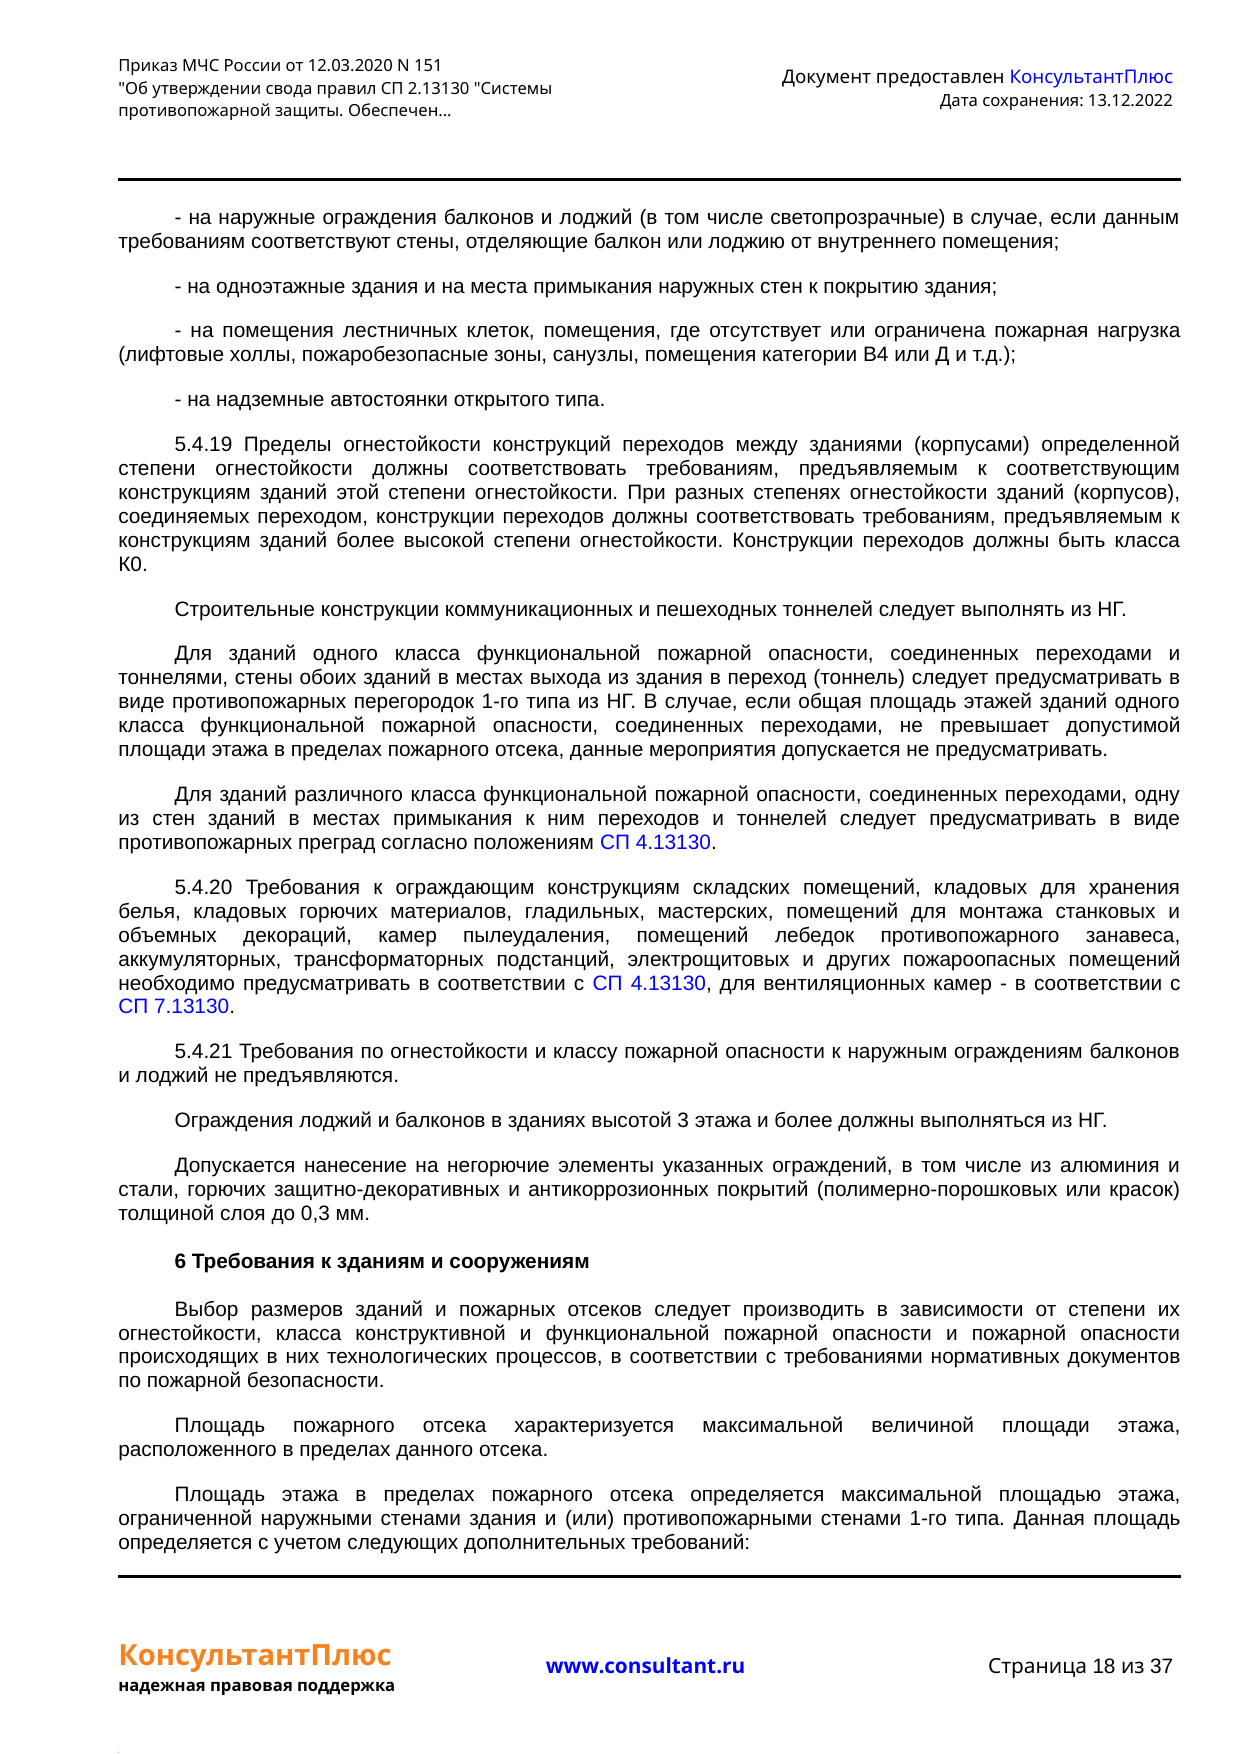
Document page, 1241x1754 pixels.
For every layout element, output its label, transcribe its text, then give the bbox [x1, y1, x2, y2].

text - на одноэтажные здания и на места примыкания наружных стен к покрытию здания; [118, 273, 1181, 297]
text - на наружные ограждения балконов и лоджий (в том числе светопрозрачные) в случае, если данным требованиям соответствуют стены, отделяющие балкон или лоджию от внутреннего помещения; [118, 205, 1181, 253]
text Ограждения лоджий и балконов в зданиях высотой 3 этажа и более должны выполняться из НГ. [118, 1108, 1181, 1132]
text Строительные конструкции коммуникационных и пешеходных тоннелей следует выполнять из НГ. [118, 596, 1181, 620]
text 5.4.20 Требования к ограждающим конструкциям складских помещений, кладовых для хранения белья, кладовых горючих материалов, гладильных, мастерских, помещений для монтажа станковых и объемных декораций, камер пылеудаления, помещений лебедок противопожарного занавеса, аккумуляторных, трансформаторных подстанций, электрощитовых и других пожароопасных помещений необходимо предусматривать в соответствии с СП 4.13130, для вентиляционных камер - в соответствии с СП 7.13130. [118, 874, 1181, 1018]
text - на надземные автостоянки открытого типа. [118, 387, 1181, 411]
text Выбор размеров зданий и пожарных отсеков следует производить в зависимости от степени их огнестойкости, класса конструктивной и функциональной пожарной опасности и пожарной опасности происходящих в них технологических процессов, в соответствии с требованиями нормативных документов по пожарной безопасности. [118, 1296, 1181, 1392]
text - на помещения лестничных клеток, помещения, где отсутствует или ограничена пожарная нагрузка (лифтовые холлы, пожаробезопасные зоны, санузлы, помещения категории В4 или Д и т.д.); [118, 318, 1181, 366]
text Допускается нанесение на негорючие элементы указанных ограждений, в том числе из алюминия и стали, горючих защитно-декоративных и антикоррозионных покрытий (полимерно-порошковых или красок) толщиной слоя до 0,3 мм. [118, 1153, 1181, 1224]
text 5.4.19 Пределы огнестойкости конструкций переходов между зданиями (корпусами) определенной степени огнестойкости должны соответствовать требованиям, предъявляемым к соответствующим конструкциям зданий этой степени огнестойкости. При разных степенях огнестойкости зданий (корпусов), соединяемых переходом, конструкции переходов должны соответствовать требованиям, предъявляемым к конструкциям зданий более высокой степени огнестойкости. Конструкции переходов должны быть класса К0. [118, 432, 1181, 576]
text Площадь этажа в пределах пожарного отсека определяется максимальной площадью этажа, ограниченной наружными стенами здания и (или) противопожарными стенами 1-го типа. Данная площадь определяется с учетом следующих дополнительных требований: [118, 1482, 1181, 1554]
text Площадь пожарного отсека характеризуется максимальной величиной площади этажа, расположенного в пределах данного отсека. [118, 1413, 1181, 1461]
text Для зданий одного класса функциональной пожарной опасности, соединенных переходами и тоннелями, стены обоих зданий в местах выхода из здания в переход (тоннель) следует предусматривать в виде противопожарных перегородок 1-го типа из НГ. В случае, если общая площадь этажей зданий одного класса функциональной пожарной опасности, соединенных переходами, не превышает допустимой площади этажа в пределах пожарного отсека, данные мероприятия допускается не предусматривать. [118, 641, 1181, 761]
text Для зданий различного класса функциональной пожарной опасности, соединенных переходами, одну из стен зданий в местах примыкания к ним переходов и тоннелей следует предусматривать в виде противопожарных преград согласно положениям СП 4.13130. [118, 782, 1181, 854]
text 5.4.21 Требования по огнестойкости и классу пожарной опасности к наружным ограждениям балконов и лоджий не предъявляются. [118, 1039, 1181, 1087]
title 6 Требования к зданиям и сооружениям [118, 1248, 1181, 1272]
